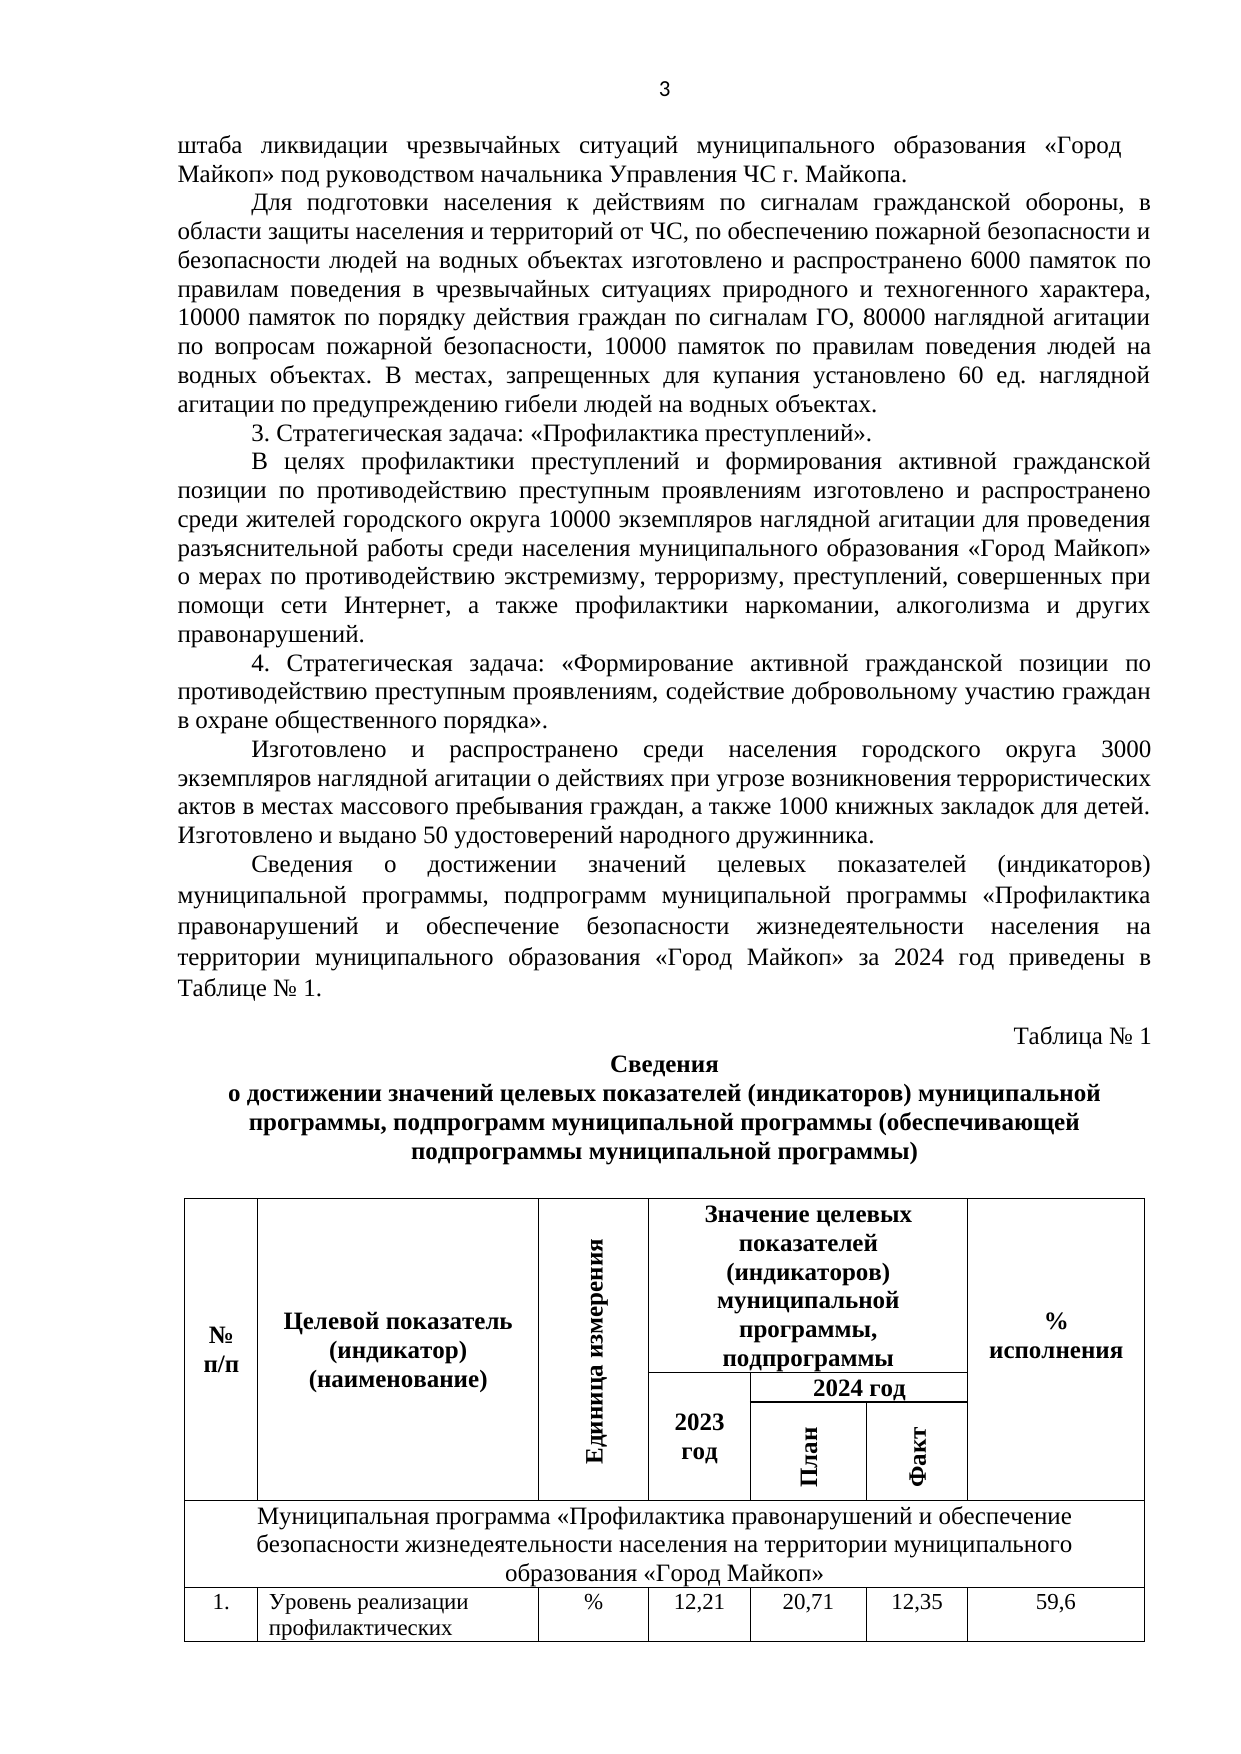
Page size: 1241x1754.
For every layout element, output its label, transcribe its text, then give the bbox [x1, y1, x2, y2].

text 3. Стратегическая задача: «Профилактика преступлений». [177, 418, 1152, 446]
table_header Значение целевых показателей (индикаторов) муниципальной программы, подпрограммы [649, 1199, 967, 1372]
table_cell 2023 год [649, 1373, 750, 1500]
text Сведения о достижении значений целевых показателей (индикаторов) муниципальной программы, подпрограмм муниципальной программы «Профилактика правонарушений и обеспечение безопасности жизнедеятельности населения на территории муниципального образования «Город Майкоп» за 2024 год приведены в Таблице № 1. [177, 849, 1152, 1002]
table_cell 59,6 [968, 1588, 1144, 1641]
text Таблица № 1 [177, 1021, 1152, 1049]
text 4. Стратегическая задача: «Формирование активной гражданской позиции по противодействию преступным проявлениям, содействие добровольному участию граждан в охране общественного порядка». [177, 648, 1152, 734]
table_cell 20,71 [751, 1588, 866, 1641]
table_header Единица измерения [539, 1199, 648, 1500]
table_cell 12,35 [867, 1588, 967, 1641]
table_cell Факт [867, 1403, 967, 1500]
table_cell План [751, 1403, 866, 1500]
table_cell 1. [185, 1588, 257, 1641]
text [177, 130, 1122, 187]
table_header Целевой показатель (индикатор) (наименование) [258, 1199, 538, 1500]
table_cell Муниципальная программа «Профилактика правонарушений и обеспечение безопасности жизнедеятельности населения на территории муниципального образования «Город Майкоп» [185, 1501, 1144, 1587]
table_header % исполнения [968, 1199, 1144, 1500]
table_cell 2024 год [751, 1373, 967, 1401]
text Для подготовки населения к действиям по сигналам гражданской обороны, в области защиты населения и территорий от ЧС, по обеспечению пожарной безопасности и безопасности людей на водных объектах изготовлено и распространено 6000 памяток по правилам поведения в чрезвычайных ситуациях природного и техногенного характера, 10000 памяток по порядку действия граждан по сигналам ГО, 80000 наглядной агитации по вопросам пожарной безопасности, 10000 памяток по правилам поведения людей на водных объектах. В местах, запрещенных для купания установлено 60 ед. наглядной агитации по предупреждению гибели людей на водных объектах. [177, 187, 1152, 418]
table_cell Уровень реализации профилактических мероприятий на территории муниципального образования «Город Майкоп» [258, 1588, 538, 1641]
text Сведения о достижении значений целевых показателей (индикаторов) муниципальной программы, подпрограмм муниципальной программы (обеспечивающей подпрограммы муниципальной программы) [177, 1049, 1152, 1164]
text В целях профилактики преступлений и формирования активной гражданской позиции по противодействию преступным проявлениям изготовлено и распространено среди жителей городского округа 10000 экземпляров наглядной агитации для проведения разъяснительной работы среди населения муниципального образования «Город Майкоп» о мерах по противодействию экстремизму, терроризму, преступлений, совершенных при помощи сети Интернет, а также профилактики наркомании, алкоголизма и других правонарушений. [177, 446, 1152, 648]
table_cell % [539, 1588, 648, 1641]
text Изготовлено и распространено среди населения городского округа 3000 экземпляров наглядной агитации о действиях при угрозе возникновения террористических актов в местах массового пребывания граждан, а также 1000 книжных закладок для детей. Изготовлено и выдано 50 удостоверений народного дружинника. [177, 734, 1152, 849]
table_header № п/п [185, 1199, 257, 1500]
table_cell 12,21 [649, 1588, 750, 1641]
